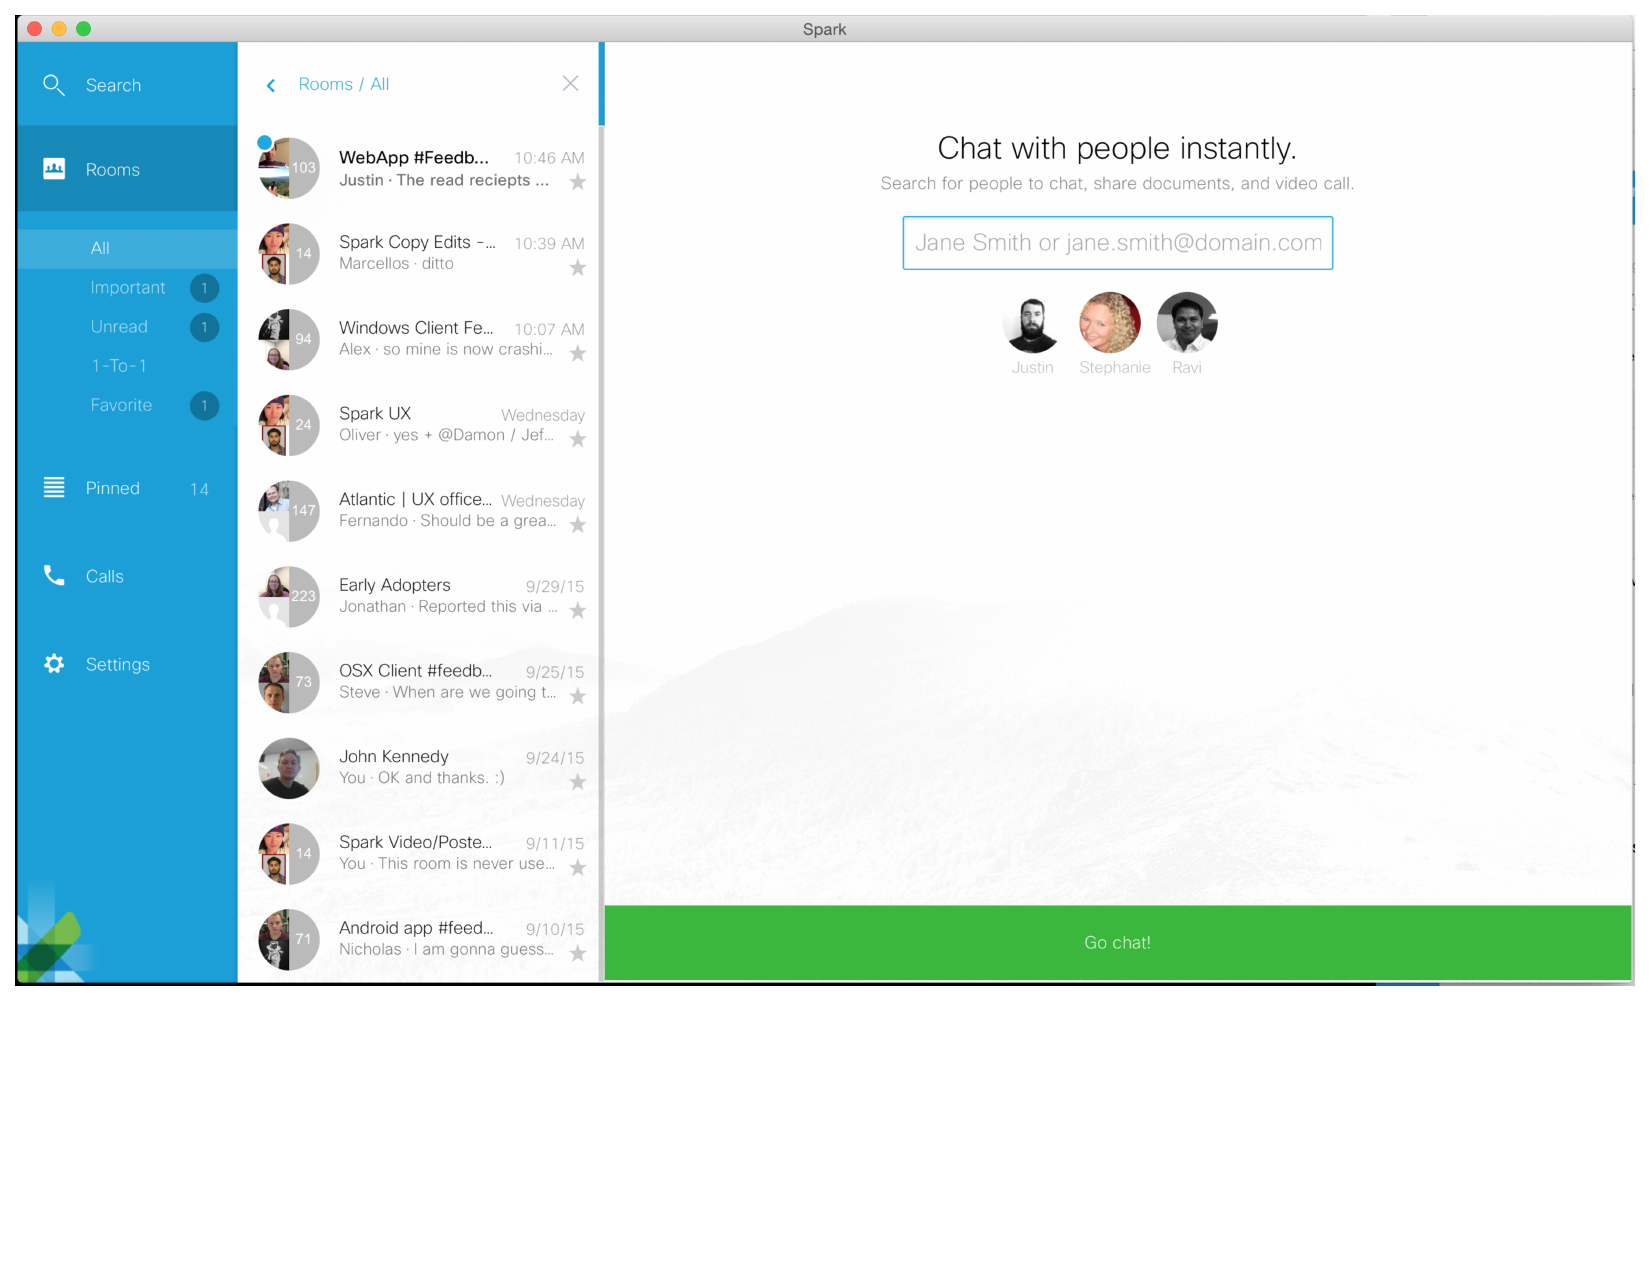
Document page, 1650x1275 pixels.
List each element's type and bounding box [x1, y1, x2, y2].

picture [15, 15, 1636, 986]
